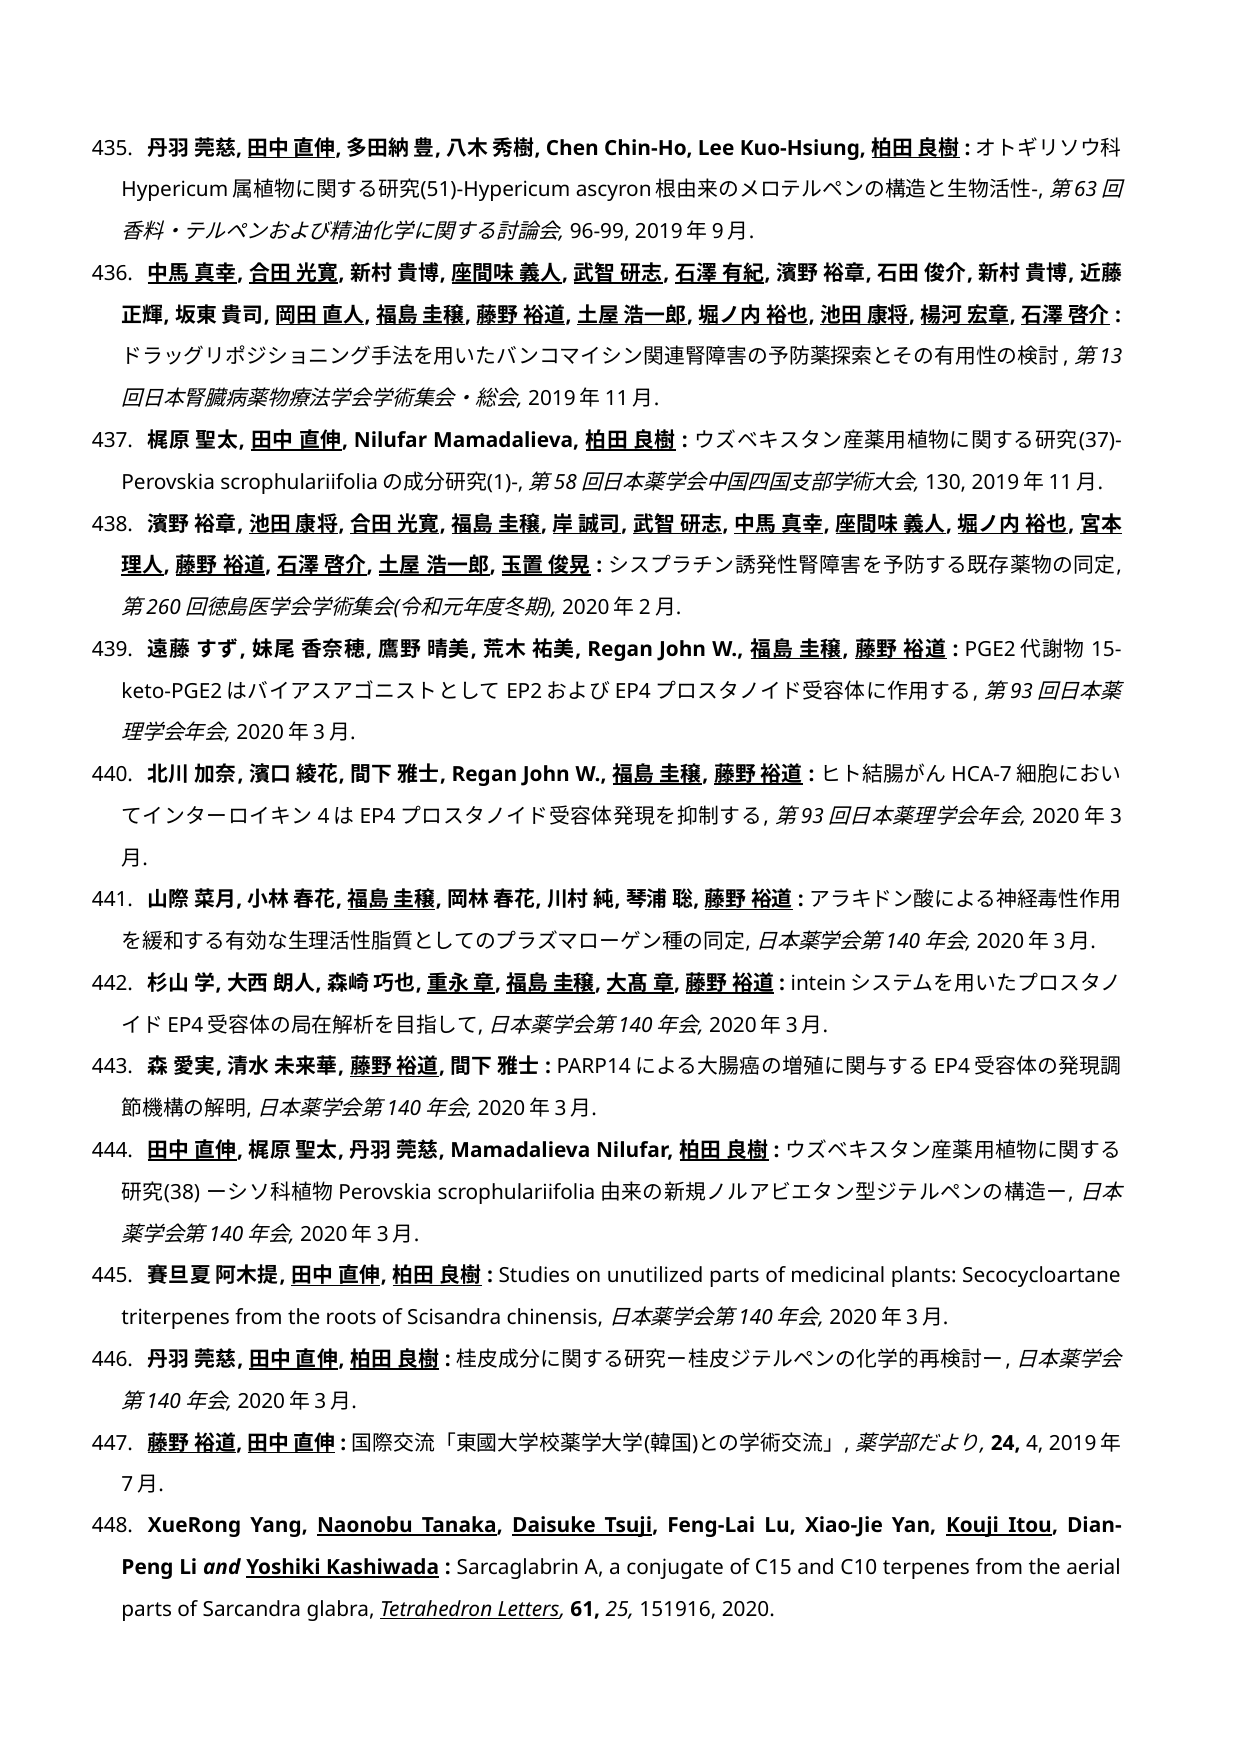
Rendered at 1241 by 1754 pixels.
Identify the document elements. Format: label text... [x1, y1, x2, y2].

list 杉山 学, 大西 朗人, 森崎 巧也, 重永 章, 福島 圭穣, 大髙 章, 藤野 裕道 : inteinシステムを用いたプロスタノイドEP4受容体の局在解析を目指して, 日本薬学会第140年会, 2020年3月. [92, 961, 1122, 1044]
list 山際 菜月, 小林 春花, 福島 圭穣, 岡林 春花, 川村 純, 琴浦 聡, 藤野 裕道 : アラキドン酸による神経毒性作用を緩和する有効な生理活性脂質としてのプラズマローゲン種の同定, 日本薬学会第140年会, 2020年3月. [92, 877, 1122, 961]
list 藤野 裕道, 田中 直伸 : 国際交流「東國大学校薬学大学(韓国)との学術交流」, 薬学部だより, 24, 4, 2019年7月. [92, 1420, 1122, 1503]
list 丹羽 莞慈, 田中 直伸, 多田納 豊, 八木 秀樹, Chen Chin-Ho, Lee Kuo-Hsiung, 柏田 良樹 : オトギリソウ科Hypericum属植物に関する研究(51)-Hypericum ascyron根由来のメロテルペンの構造と生物活性-, 第63回香料・テルペンおよび精油化学に関する討論会, 96-99, 2019年9月. [92, 125, 1122, 250]
list 賽旦夏 阿木提, 田中 直伸, 柏田 良樹 : Studies on unutilized parts of medicinal plants: Secocycloartane triterpenes from the roots of Scisandra chinensis, 日本薬学会第140年会, 2020年3月. [92, 1253, 1122, 1336]
list XueRong Yang, Naonobu Tanaka, Daisuke Tsuji, Feng-Lai Lu, Xiao-Jie Yan, Kouji Itou, Dian-Peng Li and Yoshiki Kashiwada : Sarcaglabrin A, a conjugate of C15 and C10 terpenes from the aerial parts of Sarcandra glabra, Tetrahedron Letters, 61, 25, 151916, 2020. [92, 1503, 1122, 1629]
list 濱野 裕章, 池田 康将, 合田 光寛, 福島 圭穣, 岸 誠司, 武智 研志, 中馬 真幸, 座間味 義人, 堀ノ内 裕也, 宮本 理人, 藤野 裕道, 石澤 啓介, 土屋 浩一郎, 玉置 俊晃 : シスプラチン誘発性腎障害を予防する既存薬物の同定, 第260回徳島医学会学術集会(令和元年度冬期), 2020年2月. [92, 501, 1122, 626]
list 北川 加奈, 濱口 綾花, 間下 雅士, Regan John W., 福島 圭穣, 藤野 裕道 : ヒト結腸がんHCA-7細胞においてインターロイキン4はEP4プロスタノイド受容体発現を抑制する, 第93回日本薬理学会年会, 2020年3月. [92, 752, 1122, 877]
list 丹羽 莞慈, 田中 直伸, 柏田 良樹 : 桂皮成分に関する研究ー桂皮ジテルペンの化学的再検討ー, 日本薬学会第140年会, 2020年3月. [92, 1336, 1122, 1420]
list 森 愛実, 清水 未来華, 藤野 裕道, 間下 雅士 : PARP14による大腸癌の増殖に関与するEP4受容体の発現調節機構の解明, 日本薬学会第140年会, 2020年3月. [92, 1044, 1122, 1128]
list 中馬 真幸, 合田 光寛, 新村 貴博, 座間味 義人, 武智 研志, 石澤 有紀, 濱野 裕章, 石田 俊介, 新村 貴博, 近藤 正輝, 坂東 貴司, 岡田 直人, 福島 圭穣, 藤野 裕道, 土屋 浩一郎, 堀ノ内 裕也, 池田 康将, 楊河 宏章, 石澤 啓介 : ドラッグリポジショニング手法を用いたバンコマイシン関連腎障害の予防薬探索とその有用性の検討, 第13回日本腎臓病薬物療法学会学術集会・総会, 2019年11月. [92, 250, 1122, 417]
list 田中 直伸, 梶原 聖太, 丹羽 莞慈, Mamadalieva Nilufar, 柏田 良樹 : ウズベキスタン産薬用植物に関する研究(38) ーシソ科植物Perovskia scrophulariifolia由来の新規ノルアビエタン型ジテルペンの構造ー, 日本薬学会第140年会, 2020年3月. [92, 1128, 1122, 1253]
list 遠藤 すず, 妹尾 香奈穂, 鷹野 晴美, 荒木 祐美, Regan John W., 福島 圭穣, 藤野 裕道 : PGE2代謝物 15-keto-PGE2はバイアスアゴニストとしてEP2およびEP4プロスタノイド受容体に作用する, 第93回日本薬理学会年会, 2020年3月. [92, 626, 1122, 752]
list 梶原 聖太, 田中 直伸, Nilufar Mamadalieva, 柏田 良樹 : ウズベキスタン産薬用植物に関する研究(37)-Perovskia scrophulariifoliaの成分研究(1)-, 第58回日本薬学会中国四国支部学術大会, 130, 2019年11月. [92, 417, 1122, 501]
